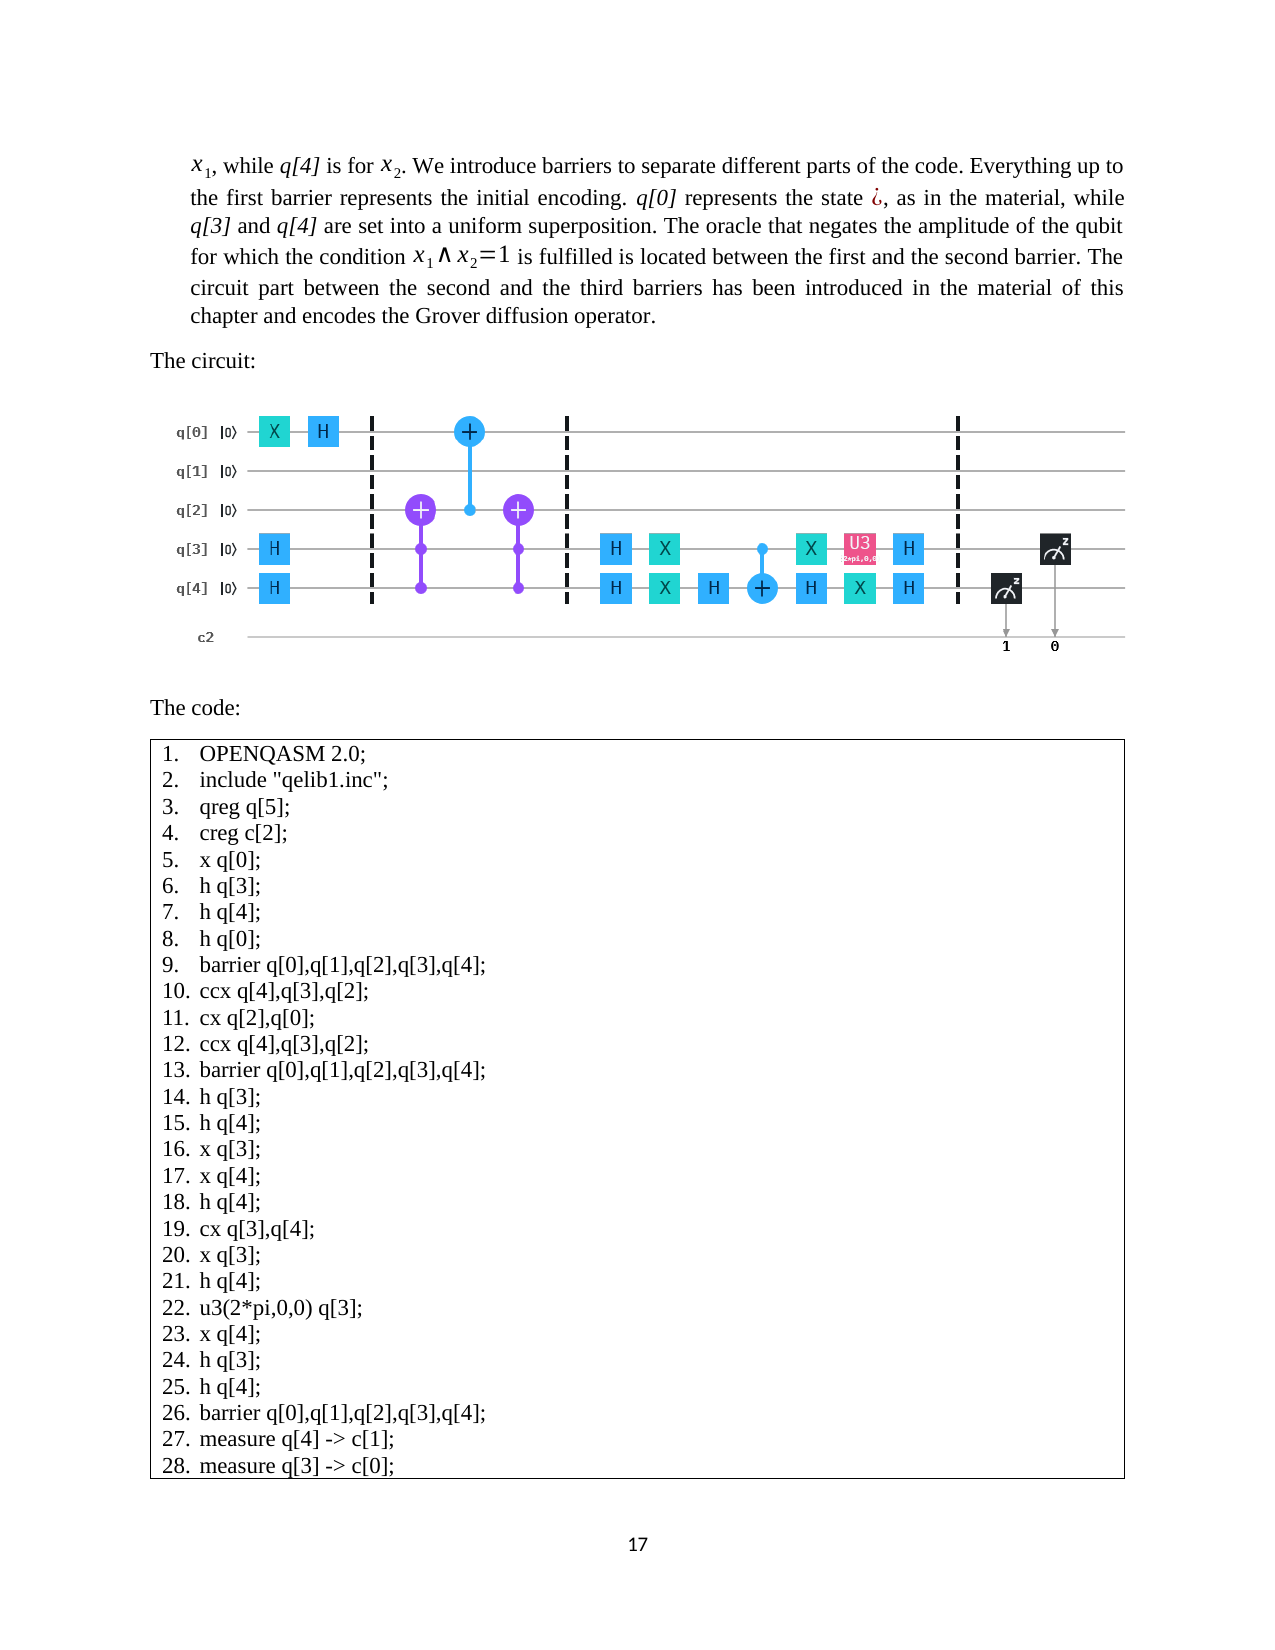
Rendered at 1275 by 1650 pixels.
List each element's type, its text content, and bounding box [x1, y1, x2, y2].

text The code: [150, 694, 1125, 720]
picture [150, 392, 1125, 676]
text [150, 150, 1125, 329]
text The circuit: [150, 347, 1125, 374]
table_header OPENQASM 2.0; include "qelib1.inc"; qreg q[5]; creg c[2]; x q[0]; h q[3]; h q[4]; h q[0]; barrier q[0],q[1],q[2],q[3],q[4]; ccx q[4],q[3],q[2]; cx q[2],q[0]; ccx q[4],q[3],q[2]; barrier q[0],q[1],q[2],q[3],q[4]; h q[3]; h q[4]; x q[3]; x q[4]; h q[4]; cx q[3],q[4]; x q[3]; h q[4]; u3(2*pi,0,0) q[3]; x q[4]; h q[3]; h q[4]; barrier q[0],q[1],q[2],q[3],q[4]; measure q[4] -> c[1]; measure q[3] -> c[0]; [151, 740, 1124, 1478]
